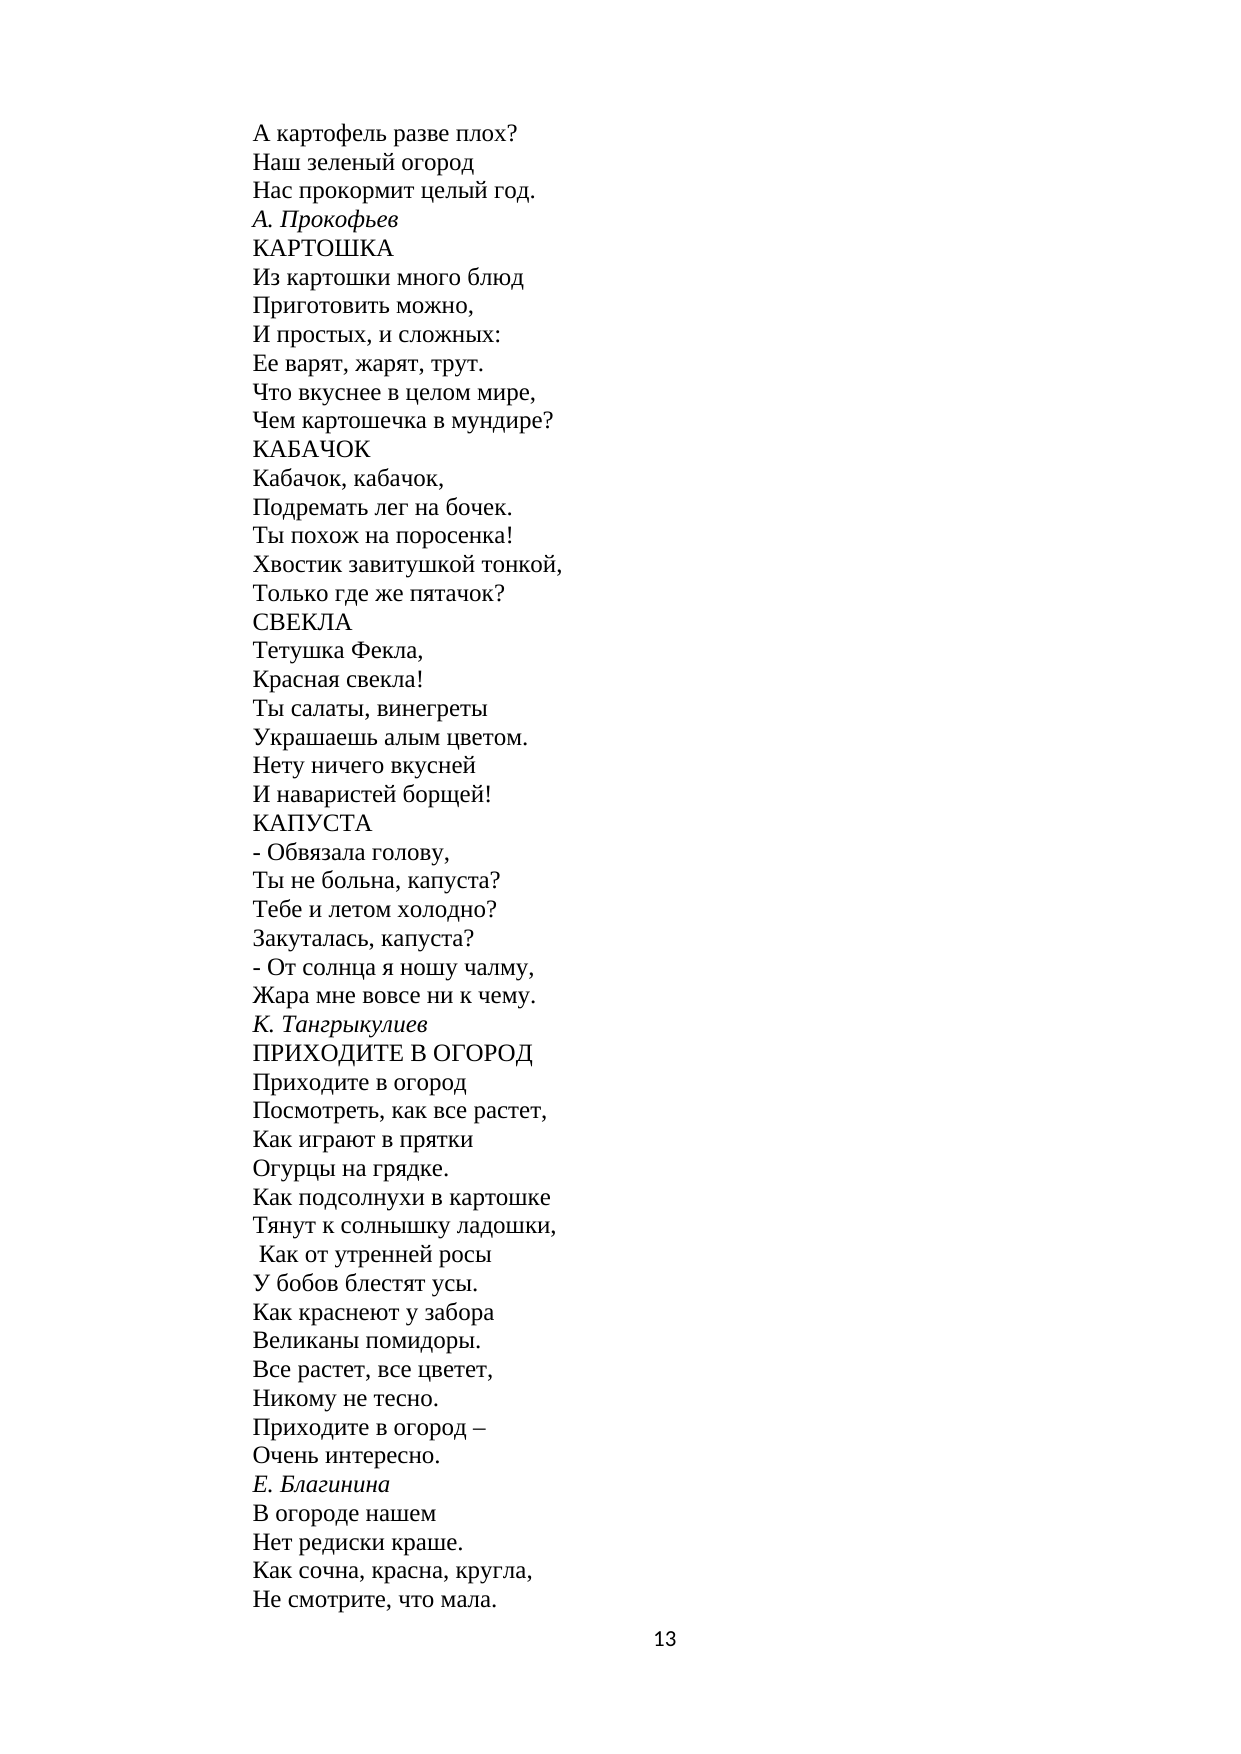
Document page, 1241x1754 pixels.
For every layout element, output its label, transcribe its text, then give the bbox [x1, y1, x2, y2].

text Красная свекла! [177, 664, 1152, 693]
text Е. Благинина [177, 1469, 1152, 1498]
text Кабачок, кабачок, [177, 463, 1152, 492]
text - От солнца я ношу чалму, [177, 952, 1152, 981]
text Как подсолнухи в картошке [177, 1182, 1152, 1211]
text Что вкуснее в целом мире, [177, 377, 1152, 406]
text К. Тангрыкулиев [177, 1009, 1152, 1038]
text Великаны помидоры. [177, 1326, 1152, 1354]
text Наш зеленый огород [177, 147, 1152, 176]
text Нету ничего вкусней [177, 751, 1152, 779]
text Ты салаты, винегреты [177, 693, 1152, 722]
text КАРТОШКА [177, 233, 1152, 262]
text Тебе и летом холодно? [177, 894, 1152, 923]
text Жара мне вовсе ни к чему. [177, 981, 1152, 1009]
text Приходите в огород [177, 1067, 1152, 1096]
text СВЕКЛА [177, 607, 1152, 636]
text Ты не больна, капуста? [177, 866, 1152, 894]
text Приготовить можно, [177, 291, 1152, 319]
text В огороде нашем [177, 1498, 1152, 1527]
text Тянут к солнышку ладошки, [177, 1211, 1152, 1239]
text И наваристей борщей! [177, 779, 1152, 808]
text И простых, и сложных: [177, 319, 1152, 348]
text У бобов блестят усы. [177, 1268, 1152, 1297]
text Хвостик завитушкой тонкой, [177, 549, 1152, 578]
text КАПУСТА [177, 808, 1152, 837]
text Не смотрите, что мала. [177, 1584, 1152, 1613]
text Посмотреть, как все растет, [177, 1096, 1152, 1124]
text Ее варят, жарят, трут. [177, 348, 1152, 377]
text Как играют в прятки [177, 1124, 1152, 1153]
text Как от утренней росы [177, 1239, 1152, 1268]
text Как сочна, красна, кругла, [177, 1556, 1152, 1584]
text Как краснеют у забора [177, 1297, 1152, 1326]
text А. Прокофьев [177, 204, 1152, 233]
text Подремать лег на бочек. [177, 492, 1152, 521]
text Только где же пятачок? [177, 578, 1152, 607]
text КАБАЧОК [177, 434, 1152, 463]
text Нас прокормит целый год. [177, 176, 1152, 204]
text Очень интересно. [177, 1441, 1152, 1469]
text Украшаешь алым цветом. [177, 722, 1152, 751]
text Никому не тесно. [177, 1383, 1152, 1412]
text Приходите в огород – [177, 1412, 1152, 1441]
text Закуталась, капуста? [177, 923, 1152, 952]
text Огурцы на грядке. [177, 1153, 1152, 1182]
text Чем картошечка в мундире? [177, 406, 1152, 434]
text А картофель разве плох? [177, 118, 1152, 147]
text - Обвязала голову, [177, 837, 1152, 866]
text Тетушка Фекла, [177, 636, 1152, 664]
text Ты похож на поросенка! [177, 521, 1152, 549]
text ПРИХОДИТЕ В ОГОРОД [177, 1038, 1152, 1067]
text Все растет, все цветет, [177, 1354, 1152, 1383]
text Из картошки много блюд [177, 262, 1152, 291]
text Нет редиски краше. [177, 1527, 1152, 1556]
